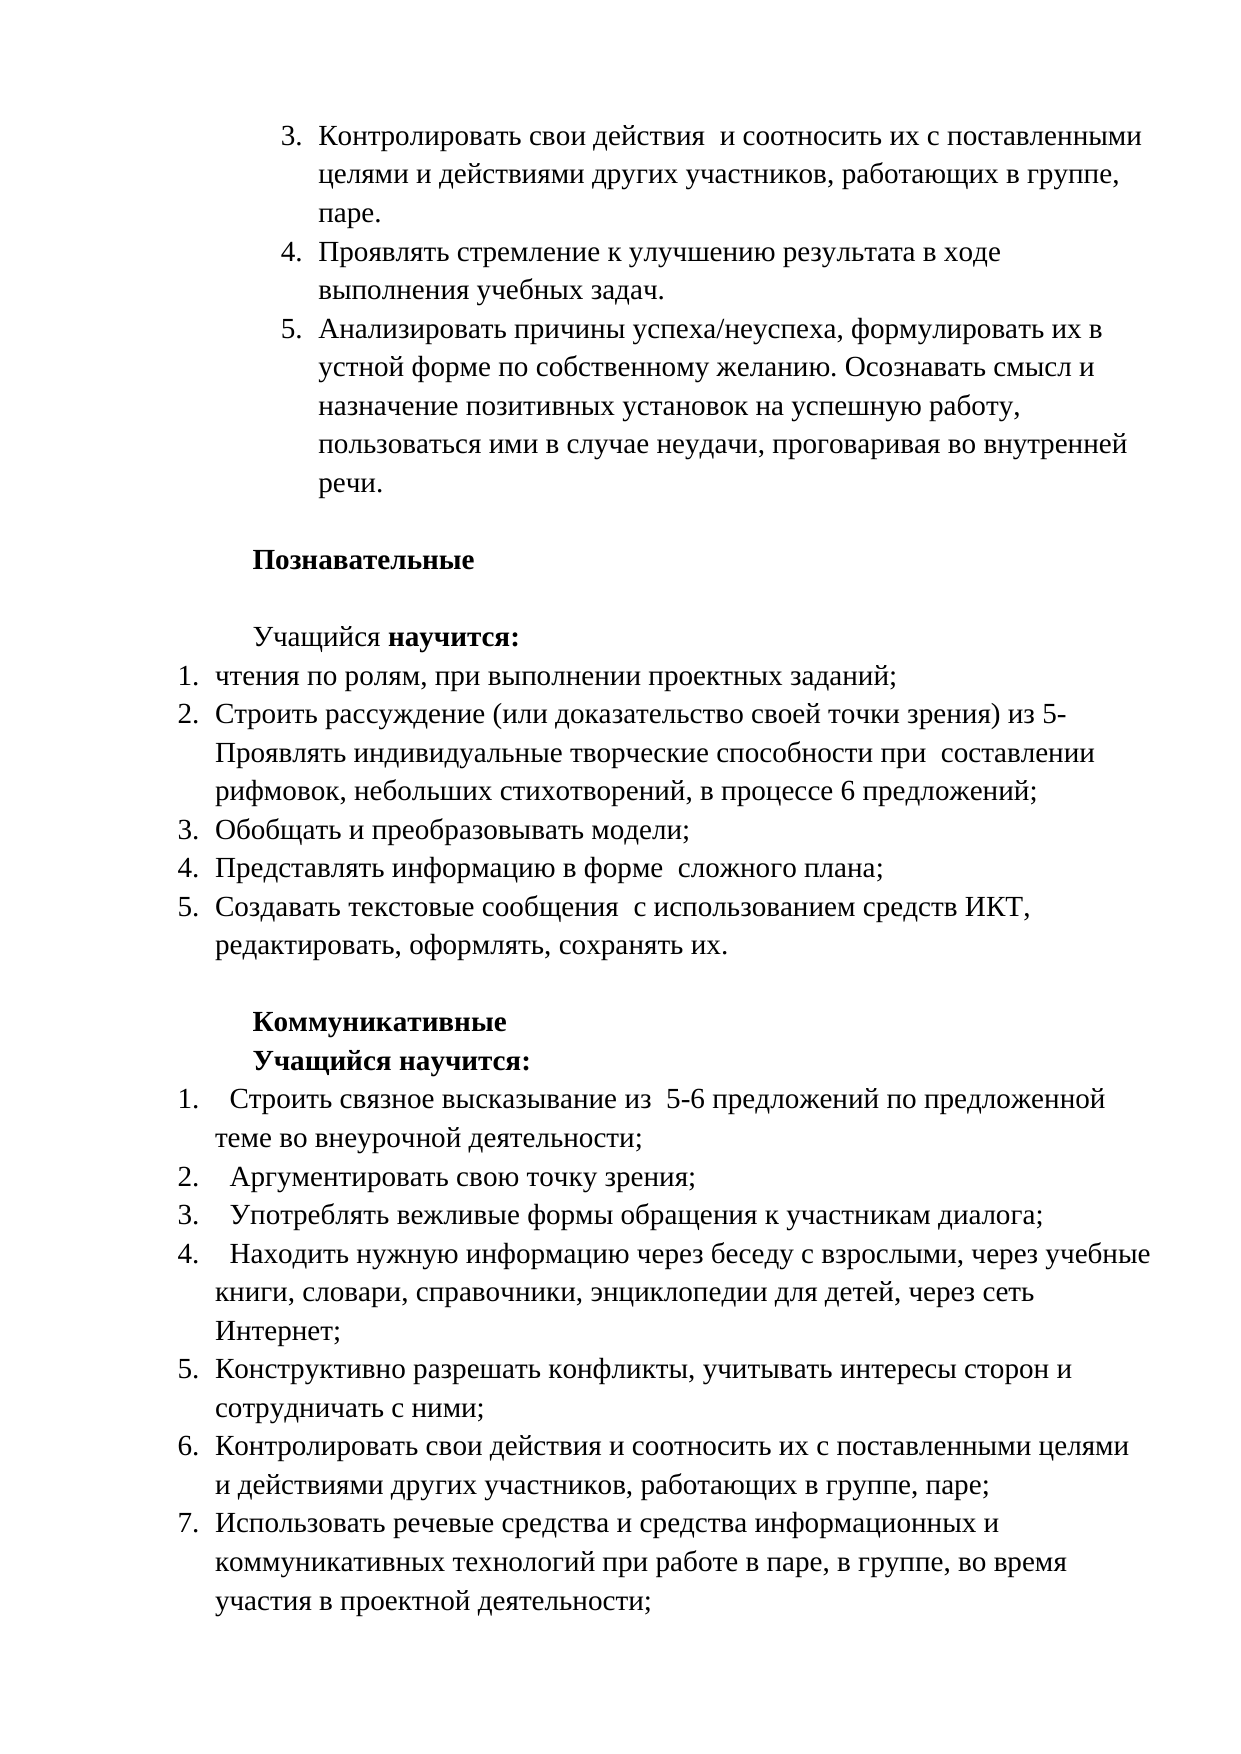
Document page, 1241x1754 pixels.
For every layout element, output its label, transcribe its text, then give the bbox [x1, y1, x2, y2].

list Строить связное высказывание из 5-6 предложений по предложенной теме во внеурочной деятельности; [177, 1082, 1152, 1154]
list Учащийся научится: [252, 1043, 1152, 1077]
list Конструктивно разрешать конфликты, учитывать интересы сторон и сотрудничать с ними; [177, 1351, 1152, 1423]
list Обобщать и преобразовывать модели; [177, 812, 1152, 845]
list Проявлять стремление к улучшению результата в ходе выполнения учебных задач. [281, 234, 1152, 306]
list Строить рассуждение (или доказательство своей точки зрения) из 5- Проявлять индивидуальные творческие способности при составлении рифмовок, небольших стихотворений, в процессе 6 предложений; [177, 696, 1152, 807]
list чтения по ролям, при выполнении проектных заданий; [177, 658, 1152, 691]
list Употреблять вежливые формы обращения к участникам диалога; [177, 1197, 1152, 1231]
list Контролировать свои действия и соотносить их с поставленными целями и действиями других участников, работающих в группе, паре; [177, 1428, 1152, 1501]
list Коммуникативные [252, 1004, 1152, 1038]
list Представлять информацию в форме сложного плана; [177, 850, 1152, 884]
list Учащийся научится: [252, 619, 1152, 653]
list Использовать речевые средства и средства информационных и коммуникативных технологий при работе в паре, в группе, во время участия в проектной деятельности; [177, 1506, 1152, 1616]
list Аргументировать свою точку зрения; [177, 1159, 1152, 1192]
list Познавательные [252, 542, 1152, 576]
list Находить нужную информацию через беседу с взрослыми, через учебные книги, словари, справочники, энциклопедии для детей, через сеть Интернет; [177, 1236, 1152, 1346]
list Контролировать свои действия и соотносить их с поставленными целями и действиями других участников, работающих в группе, паре. [281, 118, 1152, 229]
list Создавать текстовые сообщения с использованием средств ИКТ, редактировать, оформлять, сохранять их. [177, 889, 1152, 961]
list Анализировать причины успеха/неуспеха, формулировать их в устной форме по собственному желанию. Осознавать смысл и назначение позитивных установок на успешную работу, пользоваться ими в случае неудачи, проговаривая во внутренней речи. [281, 311, 1152, 498]
